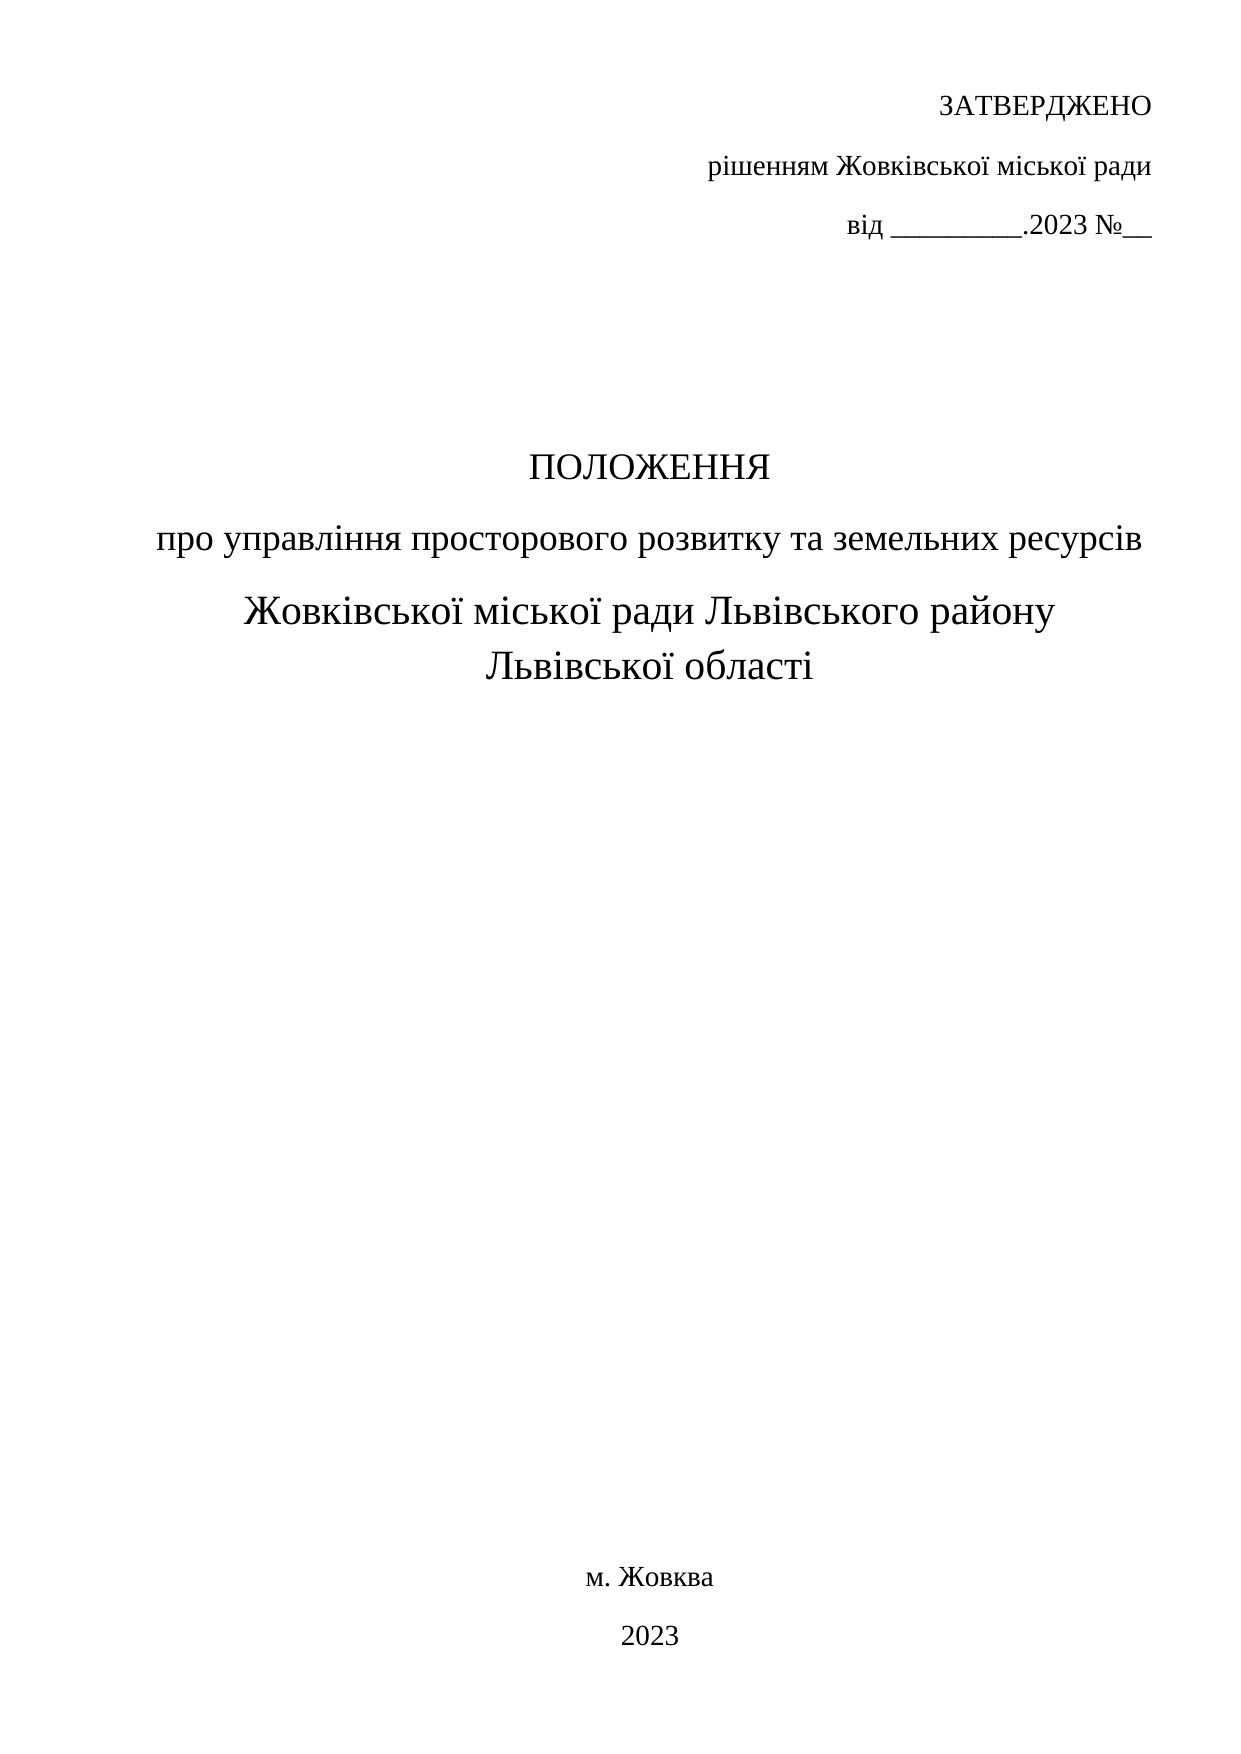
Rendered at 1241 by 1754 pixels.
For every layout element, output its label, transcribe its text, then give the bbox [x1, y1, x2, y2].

text ПОЛОЖЕННЯ [148, 445, 1152, 488]
text Жовківської міської ради Львівського району Львівської області [148, 586, 1152, 689]
text від _________.2023 №__ [148, 207, 1152, 241]
text ЗАТВЕРДЖЕНО [148, 88, 1152, 122]
text рішенням Жовківської міської ради [148, 148, 1152, 181]
text 2023 [148, 1618, 1152, 1652]
text м. Жовква [148, 1559, 1152, 1592]
text про управління просторового розвитку та земельних ресурсів [148, 515, 1152, 558]
